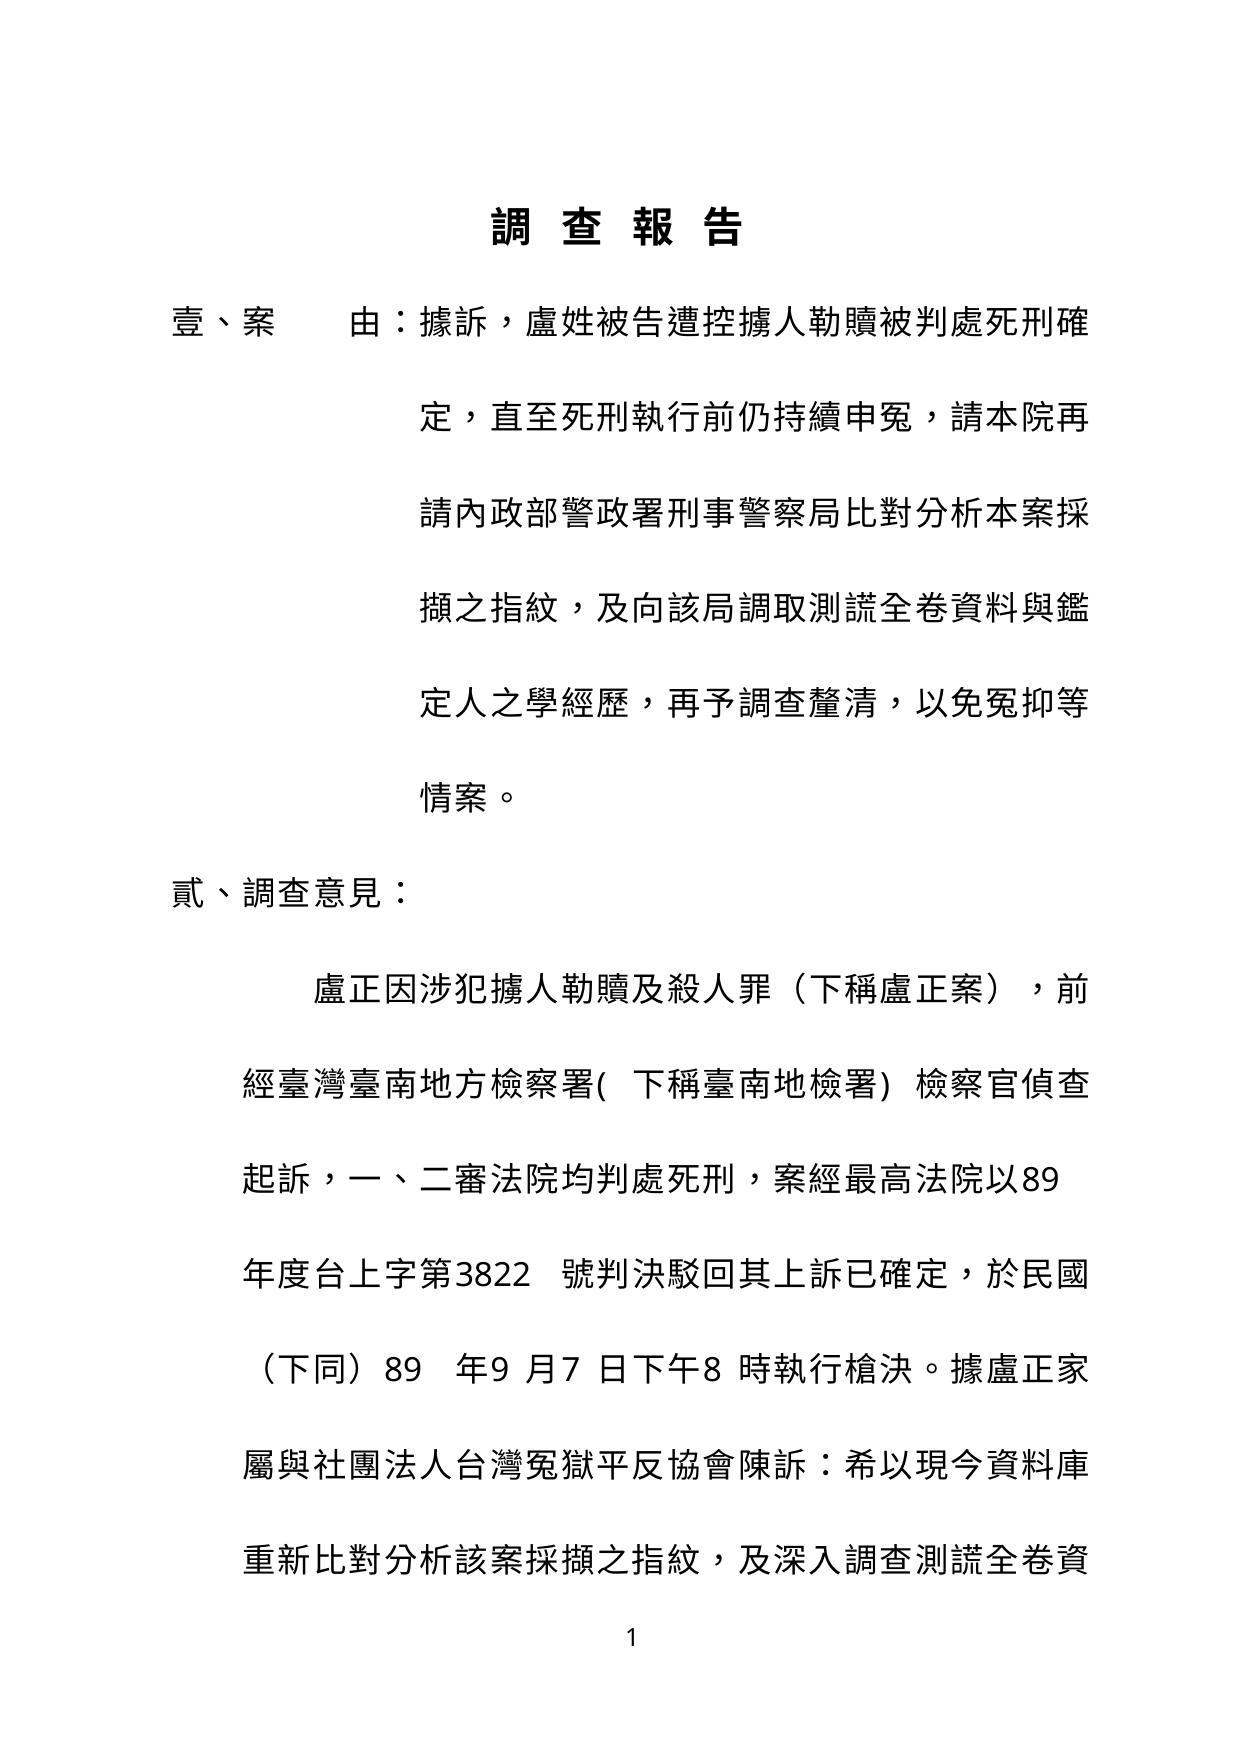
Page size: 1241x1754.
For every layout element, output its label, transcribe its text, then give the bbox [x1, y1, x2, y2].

subtitle 調查意見： [171, 844, 1092, 939]
text 調查報告 [171, 177, 1092, 272]
subtitle 案 由：據訴，盧姓被告遭控擄人勒贖被判處死刑確定，直至死刑執行前仍持續申冤，請本院再請內政部警政署刑事警察局比對分析本案採擷之指紋，及向該局調取測謊全卷資料與鑑定人之學經歷，再予調查釐清，以免冤抑等情案。 [171, 272, 1092, 844]
